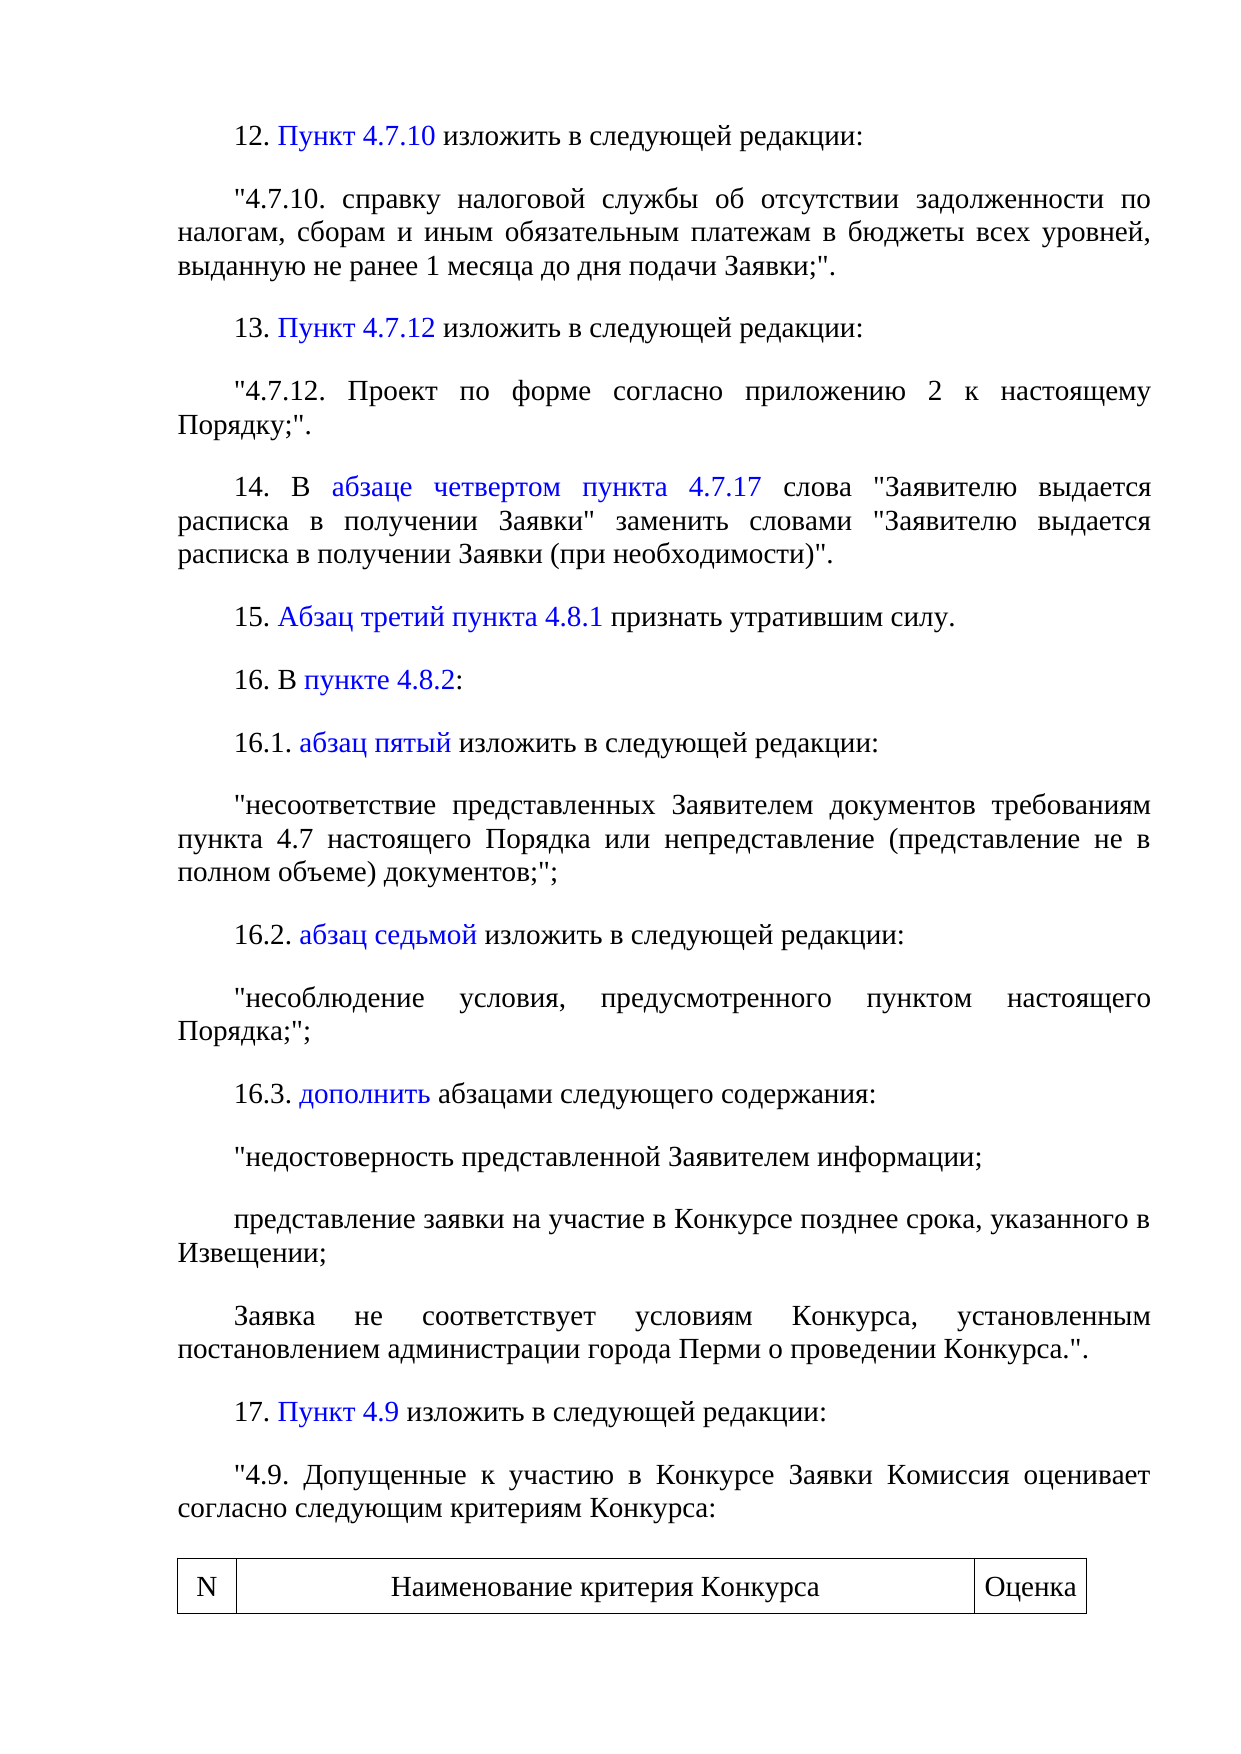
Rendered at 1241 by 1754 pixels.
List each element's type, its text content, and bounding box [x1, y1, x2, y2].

text 16.1. абзац пятый изложить в следующей редакции: [177, 725, 1152, 758]
text 16. В пункте 4.8.2: [177, 662, 1152, 696]
text "несоответствие представленных Заявителем документов требованиям пункта 4.7 настоящего Порядка или непредставление (представление не в полном объеме) документов;"; [177, 787, 1152, 888]
text "4.9. Допущенные к участию в Конкурсе Заявки Комиссия оценивает согласно следующим критериям Конкурса: [177, 1457, 1152, 1524]
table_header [237, 1559, 974, 1613]
text 14. В абзаце четвертом пункта 4.7.17 слова "Заявителю выдается расписка в получении Заявки" заменить словами "Заявителю выдается расписка в получении Заявки (при необходимости)". [177, 469, 1152, 570]
text 17. Пункт 4.9 изложить в следующей редакции: [177, 1394, 1152, 1428]
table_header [975, 1559, 1086, 1613]
text 12. Пункт 4.7.10 изложить в следующей редакции: [177, 118, 1152, 152]
text "несоблюдение условия, предусмотренного пунктом настоящего Порядка;"; [177, 980, 1152, 1047]
text "4.7.12. Проект по форме согласно приложению 2 к настоящему Порядку;". [177, 373, 1152, 440]
text 16.3. дополнить абзацами следующего содержания: [177, 1076, 1152, 1110]
table_header N [178, 1559, 236, 1613]
text Заявка не соответствует условиям Конкурса, установленным постановлением администрации города Перми о проведении Конкурса.". [177, 1298, 1152, 1365]
text 13. Пункт 4.7.12 изложить в следующей редакции: [177, 311, 1152, 344]
text 16.2. абзац седьмой изложить в следующей редакции: [177, 917, 1152, 951]
text представление заявки на участие в Конкурсе позднее срока, указанного в Извещении; [177, 1202, 1152, 1269]
text "4.7.10. справку налоговой службы об отсутствии задолженности по налогам, сборам и иным обязательным платежам в бюджеты всех уровней, выданную не ранее 1 месяца до дня подачи Заявки;". [177, 181, 1152, 281]
text 15. Абзац третий пункта 4.8.1 признать утратившим силу. [177, 599, 1152, 633]
text "недостоверность представленной Заявителем информации; [177, 1139, 1152, 1172]
